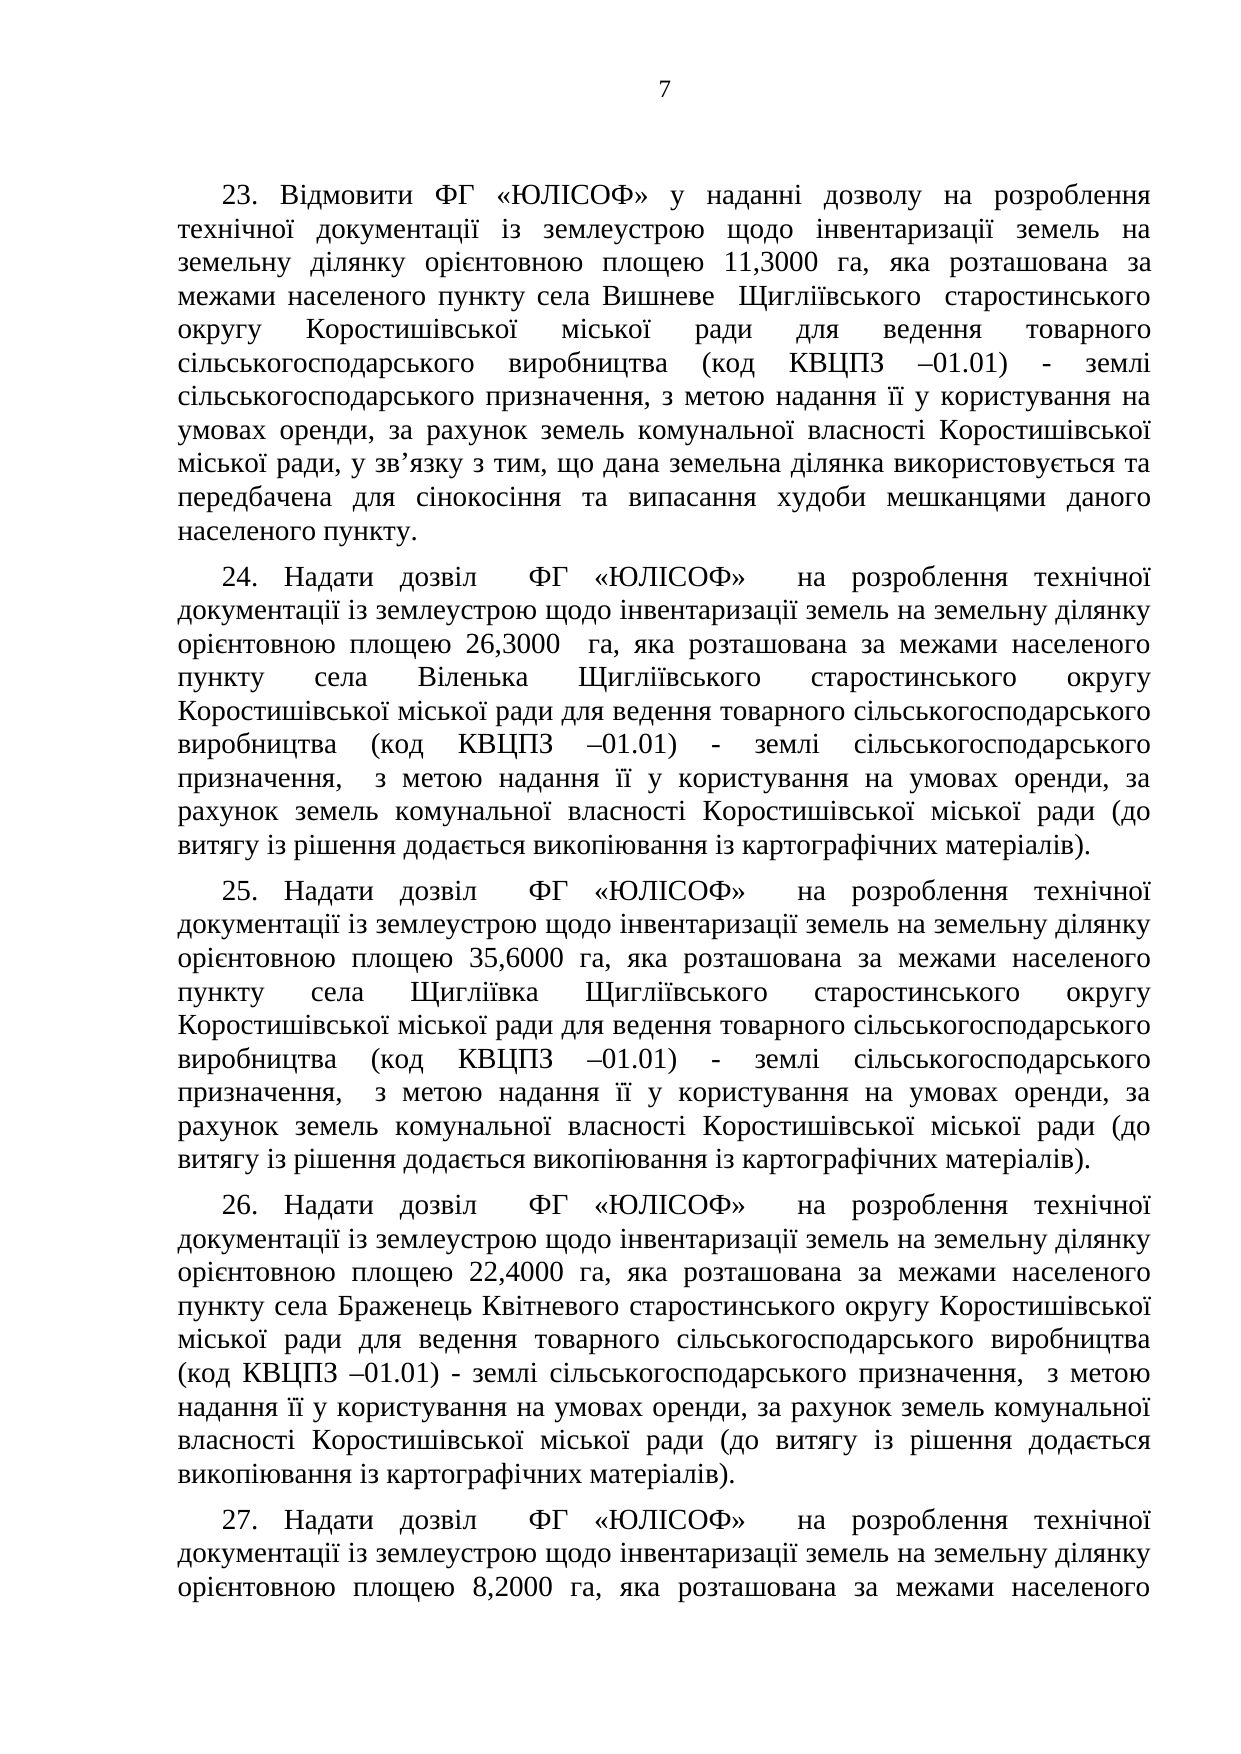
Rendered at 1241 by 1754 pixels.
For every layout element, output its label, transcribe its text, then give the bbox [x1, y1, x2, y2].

text 26. Надати дозвіл ФГ «ЮЛІСОФ» на розроблення технічної документації із землеустрою щодо інвентаризації земель на земельну ділянку орієнтовною площею 22,4000 га, яка розташована за межами населеного пункту села Браженець Квітневого старостинського округу Коростишівської міської ради для ведення товарного сільськогосподарського виробництва (код КВЦПЗ –01.01) - землі сільськогосподарського призначення, з метою надання її у користування на умовах оренди, за рахунок земель комунальної власності Коростишівської міської ради (до витягу із рішення додається викопіювання із картографічних матеріалів). [177, 1187, 1152, 1489]
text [177, 1502, 1152, 1602]
text 23. Відмовити ФГ «ЮЛІСОФ» у наданні дозволу на розроблення технічної документації із землеустрою щодо інвентаризації земель на земельну ділянку орієнтовною площею 11,3000 га, яка розташована за межами населеного пункту села Вишневе Щигліївського старостинського округу Коростишівської міської ради для ведення товарного сільськогосподарського виробництва (код КВЦПЗ –01.01) - землі сільськогосподарського призначення, з метою надання її у користування на умовах оренди, за рахунок земель комунальної власності Коростишівської міської ради, у зв’язку з тим, що дана земельна ділянка використовується та передбачена для сінокосіння та випасання худоби мешканцями даного населеного пункту. [177, 177, 1152, 546]
text 24. Надати дозвіл ФГ «ЮЛІСОФ» на розроблення технічної документації із землеустрою щодо інвентаризації земель на земельну ділянку орієнтовною площею 26,3000 га, яка розташована за межами населеного пункту села Віленька Щигліївського старостинського округу Коростишівської міської ради для ведення товарного сільськогосподарського виробництва (код КВЦПЗ –01.01) - землі сільськогосподарського призначення, з метою надання її у користування на умовах оренди, за рахунок земель комунальної власності Коростишівської міської ради (до витягу із рішення додається викопіювання із картографічних матеріалів). [177, 559, 1152, 861]
text 25. Надати дозвіл ФГ «ЮЛІСОФ» на розроблення технічної документації із землеустрою щодо інвентаризації земель на земельну ділянку орієнтовною площею 35,6000 га, яка розташована за межами населеного пункту села Щигліївка Щигліївського старостинського округу Коростишівської міської ради для ведення товарного сільськогосподарського виробництва (код КВЦПЗ –01.01) - землі сільськогосподарського призначення, з метою надання її у користування на умовах оренди, за рахунок земель комунальної власності Коростишівської міської ради (до витягу із рішення додається викопіювання із картографічних матеріалів). [177, 873, 1152, 1175]
